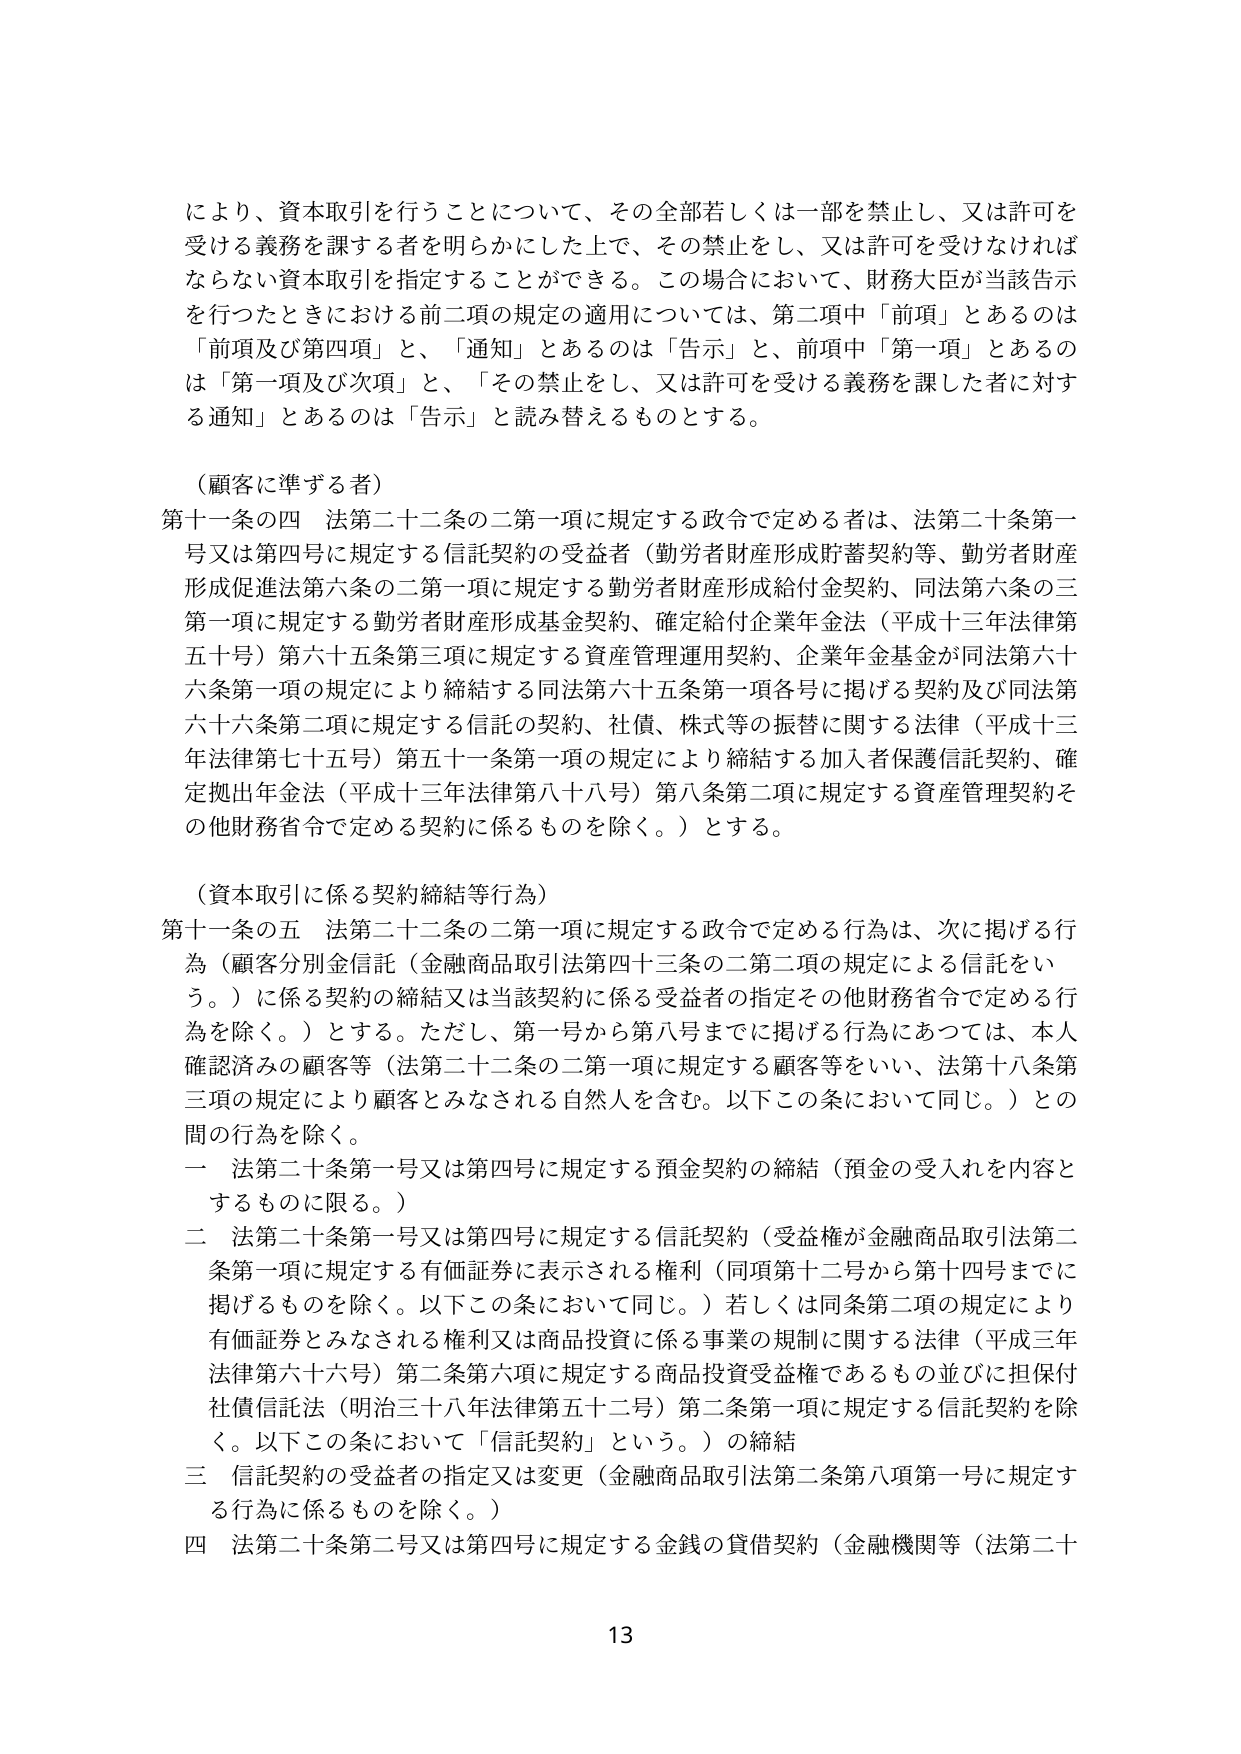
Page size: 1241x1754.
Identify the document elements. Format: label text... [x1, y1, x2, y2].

text 二 法第二十条第一号又は第四号に規定する信託契約（受益権が金融商品取引法第二条第一項に規定する有価証券に表示される権利（同項第十二号から第十四号までに掲げるものを除く。以下この条において同じ。）若しくは同条第二項の規定により有価証券とみなされる権利又は商品投資に係る事業の規制に関する法律（平成三年法律第六十六号）第二条第六項に規定する商品投資受益権であるもの並びに担保付社債信託法（明治三十八年法律第五十二号）第二条第一項に規定する信託契約を除く。以下この条において「信託契約」という。）の締結 [184, 1219, 1079, 1458]
text （資本取引に係る契約締結等行為） [184, 877, 1079, 911]
text （顧客に準ずる者） [184, 467, 1079, 501]
text 一 法第二十条第一号又は第四号に規定する預金契約の締結（預金の受入れを内容とするものに限る。） [184, 1150, 1079, 1219]
text 三 信託契約の受益者の指定又は変更（金融商品取引法第二条第八項第一号に規定する行為に係るものを除く。） [184, 1458, 1079, 1526]
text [161, 194, 1079, 433]
text 第十一条の五 法第二十二条の二第一項に規定する政令で定める行為は、次に掲げる行為（顧客分別金信託（金融商品取引法第四十三条の二第二項の規定による信託をいう。）に係る契約の締結又は当該契約に係る受益者の指定その他財務省令で定める行為を除く。）とする。ただし、第一号から第八号までに掲げる行為にあつては、本人確認済みの顧客等（法第二十二条の二第一項に規定する顧客等をいい、法第十八条第三項の規定により顧客とみなされる自然人を含む。以下この条において同じ。）との間の行為を除く。 [161, 911, 1079, 1150]
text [184, 1526, 1079, 1560]
text 第十一条の四 法第二十二条の二第一項に規定する政令で定める者は、法第二十条第一号又は第四号に規定する信託契約の受益者（勤労者財産形成貯蓄契約等、勤労者財産形成促進法第六条の二第一項に規定する勤労者財産形成給付金契約、同法第六条の三第一項に規定する勤労者財産形成基金契約、確定給付企業年金法（平成十三年法律第五十号）第六十五条第三項に規定する資産管理運用契約、企業年金基金が同法第六十六条第一項の規定により締結する同法第六十五条第一項各号に掲げる契約及び同法第六十六条第二項に規定する信託の契約、社債、株式等の振替に関する法律（平成十三年法律第七十五号）第五十一条第一項の規定により締結する加入者保護信託契約、確定拠出年金法（平成十三年法律第八十八号）第八条第二項に規定する資産管理契約その他財務省令で定める契約に係るものを除く。）とする。 [161, 501, 1079, 843]
